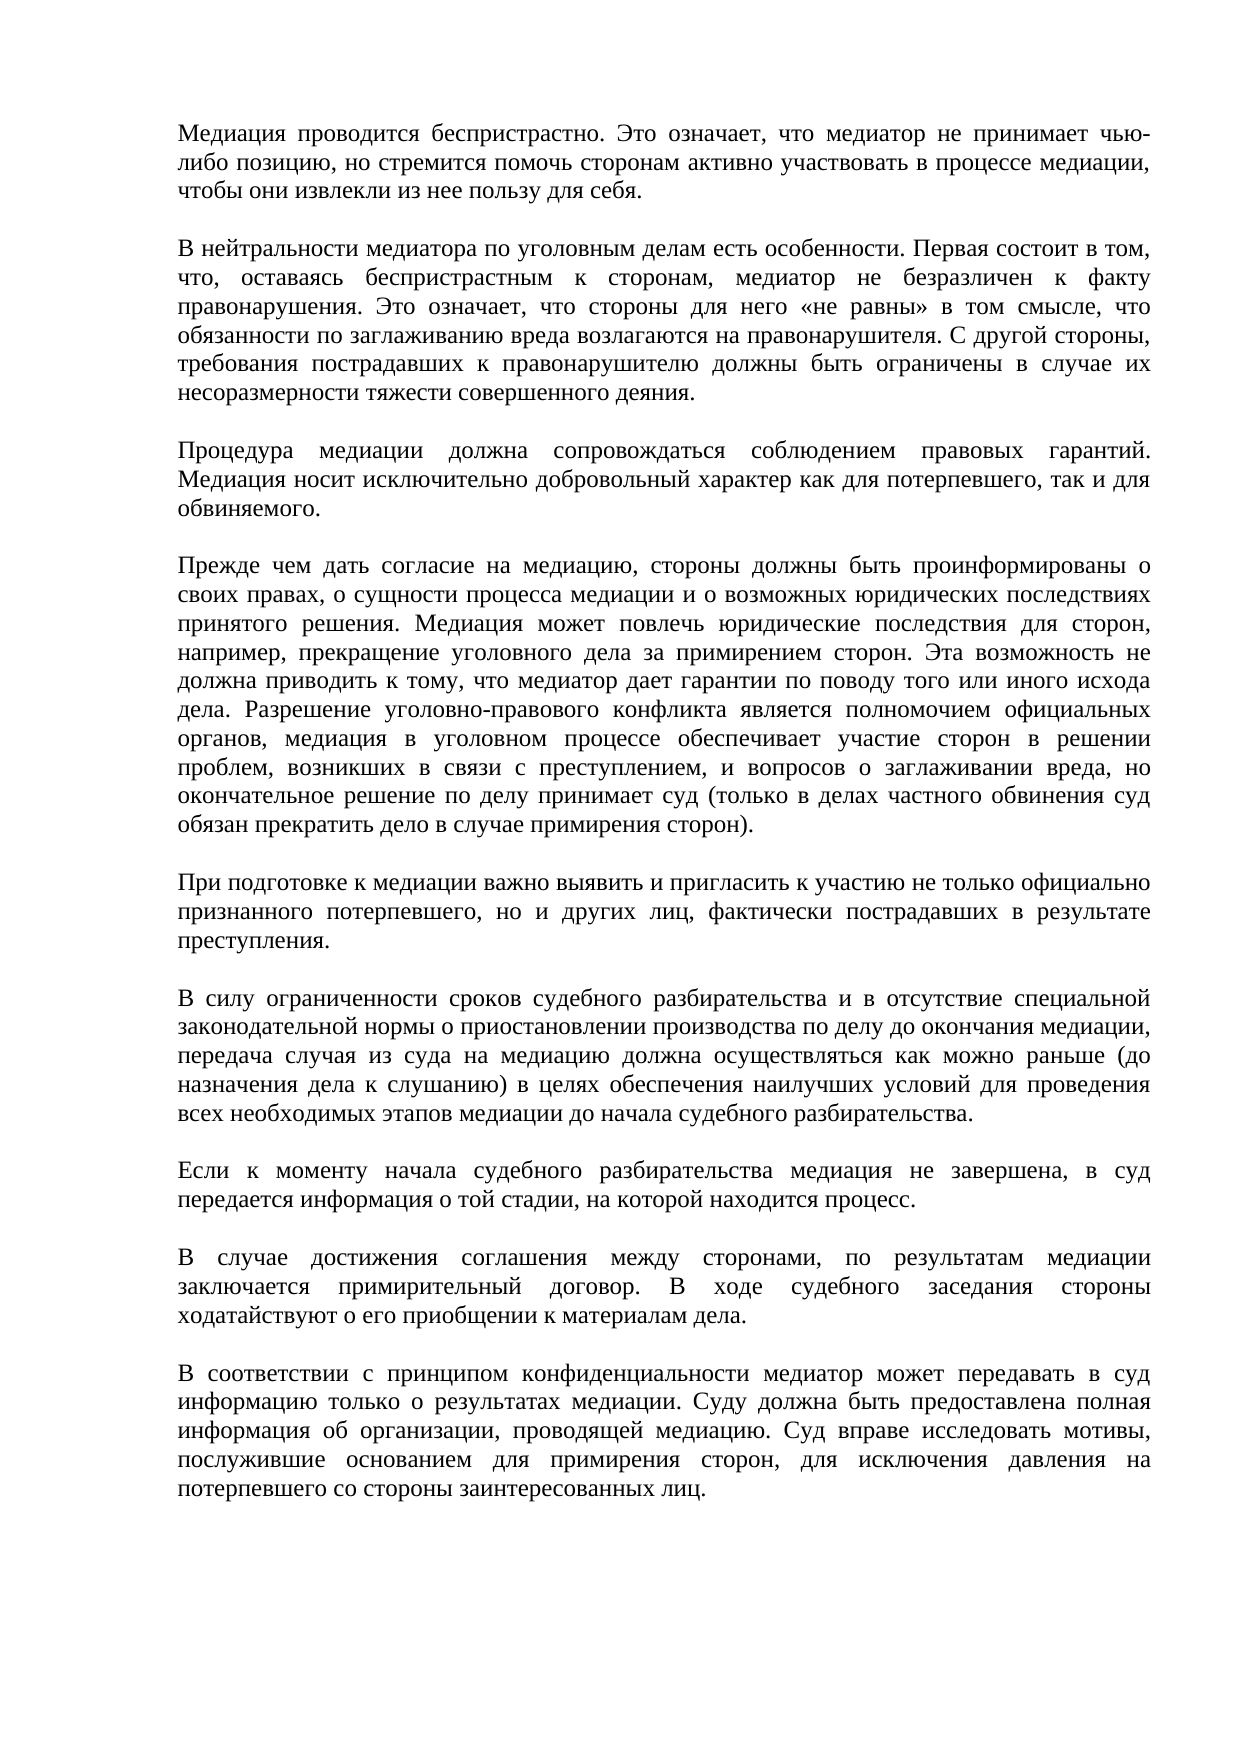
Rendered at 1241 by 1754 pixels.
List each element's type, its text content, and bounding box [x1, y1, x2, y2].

text В соответствии с принципом конфиденциальности медиатор может передавать в суд информацию только о результатах медиации. Суду должна быть предоставлена полная информация об организации, проводящей медиацию. Суд вправе исследовать мотивы, послужившие основанием для примирения сторон, для исключения давления на потерпевшего со стороны заинтересованных лиц. [177, 1358, 1152, 1501]
text При подготовке к медиации важно выявить и пригласить к участию не только официально признанного потерпевшего, но и других лиц, фактически пострадавших в результате преступления. [177, 867, 1152, 953]
text В силу ограниченности сроков судебного разбирательства и в отсутствие специальной законодательной нормы о приостановлении производства по делу до окончания медиации, передача случая из суда на медиацию должна осуществляться как можно раньше (до назначения дела к слушанию) в целях обеспечения наилучших условий для проведения всех необходимых этапов медиации до начала судебного разбирательства. [177, 983, 1152, 1126]
text Прежде чем дать согласие на медиацию, стороны должны быть проинформированы о своих правах, о сущности процесса медиации и о возможных юридических последствиях принятого решения. Медиация может повлечь юридические последствия для сторон, например, прекращение уголовного дела за примирением сторон. Эта возможность не должна приводить к тому, что медиатор дает гарантии по поводу того или иного исхода дела. Разрешение уголовно-правового конфликта является полномочием официальных органов, медиация в уголовном процессе обеспечивает участие сторон в решении проблем, возникших в связи с преступлением, и вопросов о заглаживании вреда, но окончательное решение по делу принимает суд (только в делах частного обвинения суд обязан прекратить дело в случае примирения сторон). [177, 551, 1152, 838]
text Процедура медиации должна сопровождаться соблюдением правовых гарантий. Медиация носит исключительно добровольный характер как для потерпевшего, так и для обвиняемого. [177, 435, 1152, 521]
text В нейтральности медиатора по уголовным делам есть особенности. Первая состоит в том, что, оставаясь беспристрастным к сторонам, медиатор не безразличен к факту правонарушения. Это означает, что стороны для него «не равны» в том смысле, что обязанности по заглаживанию вреда возлагаются на правонарушителя. С другой стороны, требования пострадавших к правонарушителю должны быть ограничены в случае их несоразмерности тяжести совершенного деяния. [177, 233, 1152, 406]
text В случае достижения соглашения между сторонами, по результатам медиации заключается примирительный договор. В ходе судебного заседания стороны ходатайствуют о его приобщении к материалам дела. [177, 1242, 1152, 1328]
text Если к моменту начала судебного разбирательства медиация не завершена, в суд передается информация о той стадии, на которой находится процесс. [177, 1156, 1152, 1213]
text Медиация проводится беспристрастно. Это означает, что медиатор не принимает чью-либо позицию, но стремится помочь сторонам активно участвовать в процессе медиации, чтобы они извлекли из нее пользу для себя. [177, 118, 1152, 204]
